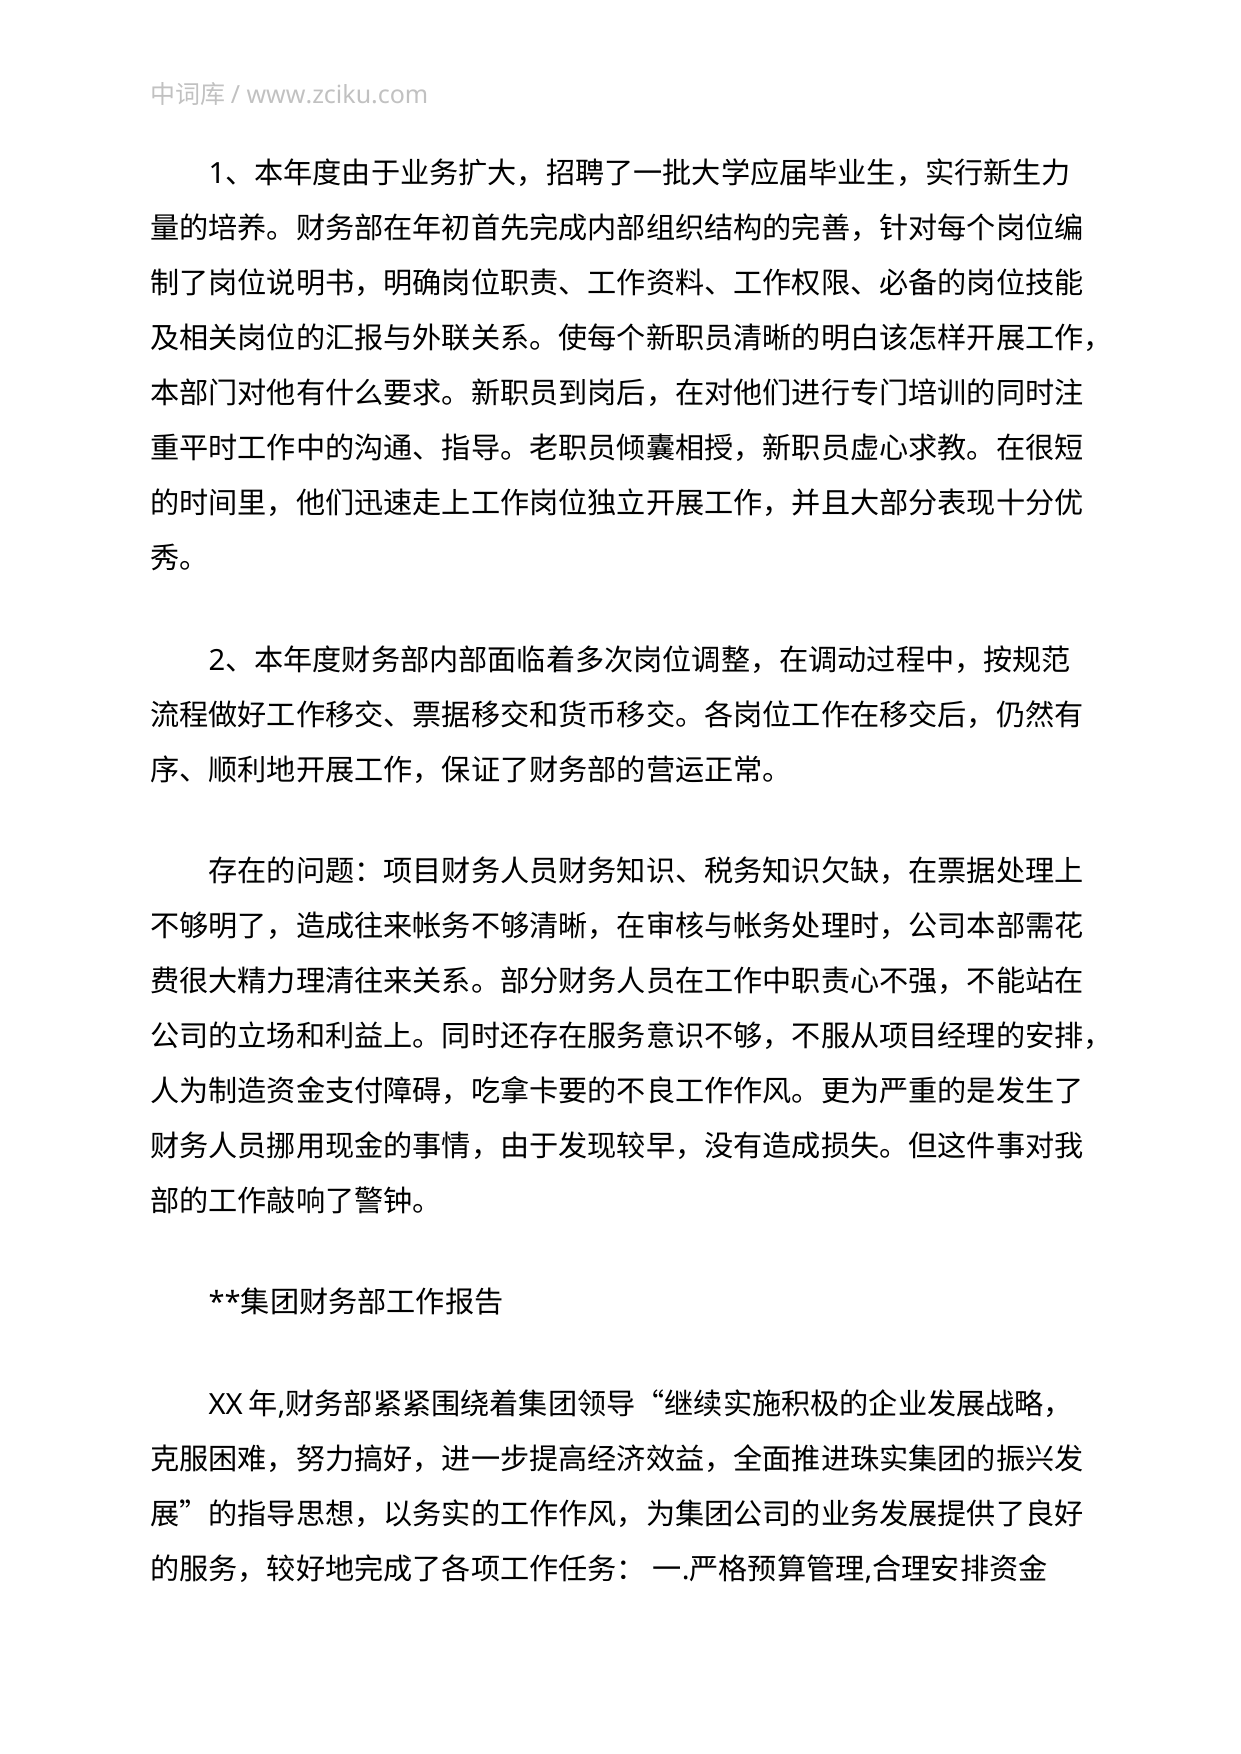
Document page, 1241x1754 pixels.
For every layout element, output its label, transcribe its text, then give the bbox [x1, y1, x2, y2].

text XX年,财务部紧紧围绕着集团领导“继续实施积极的企业发展战略，克服困难，努力搞好，进一步提高经济效益，全面推进珠实集团的振兴发展”的指导思想，以务实的工作作风，为集团公司的业务发展提供了良好的服务，较好地完成了各项工作任务： 一.严格预算管理,合理安排资金 [150, 1381, 1090, 1588]
text **集团财务部工作报告 [150, 1279, 1090, 1321]
text 存在的问题：项目财务人员财务知识、税务知识欠缺，在票据处理上不够明了，造成往来帐务不够清晰，在审核与帐务处理时，公司本部需花费很大精力理清往来关系。部分财务人员在工作中职责心不强，不能站在公司的立场和利益上。同时还存在服务意识不够，不服从项目经理的安排，人为制造资金支付障碍，吃拿卡要的不良工作作风。更为严重的是发生了财务人员挪用现金的事情，由于发现较早，没有造成损失。但这件事对我部的工作敲响了警钟。 [150, 848, 1090, 1219]
text 1、本年度由于业务扩大，招聘了一批大学应届毕业生，实行新生力量的培养。财务部在年初首先完成内部组织结构的完善，针对每个岗位编制了岗位说明书，明确岗位职责、工作资料、工作权限、必备的岗位技能及相关岗位的汇报与外联关系。使每个新职员清晰的明白该怎样开展工作，本部门对他有什么要求。新职员到岗后，在对他们进行专门培训的同时注重平时工作中的沟通、指导。老职员倾囊相授，新职员虚心求教。在很短的时间里，他们迅速走上工作岗位独立开展工作，并且大部分表现十分优秀。 [150, 150, 1090, 577]
text 2、本年度财务部内部面临着多次岗位调整，在调动过程中，按规范流程做好工作移交、票据移交和货币移交。各岗位工作在移交后，仍然有序、顺利地开展工作，保证了财务部的营运正常。 [150, 636, 1090, 788]
